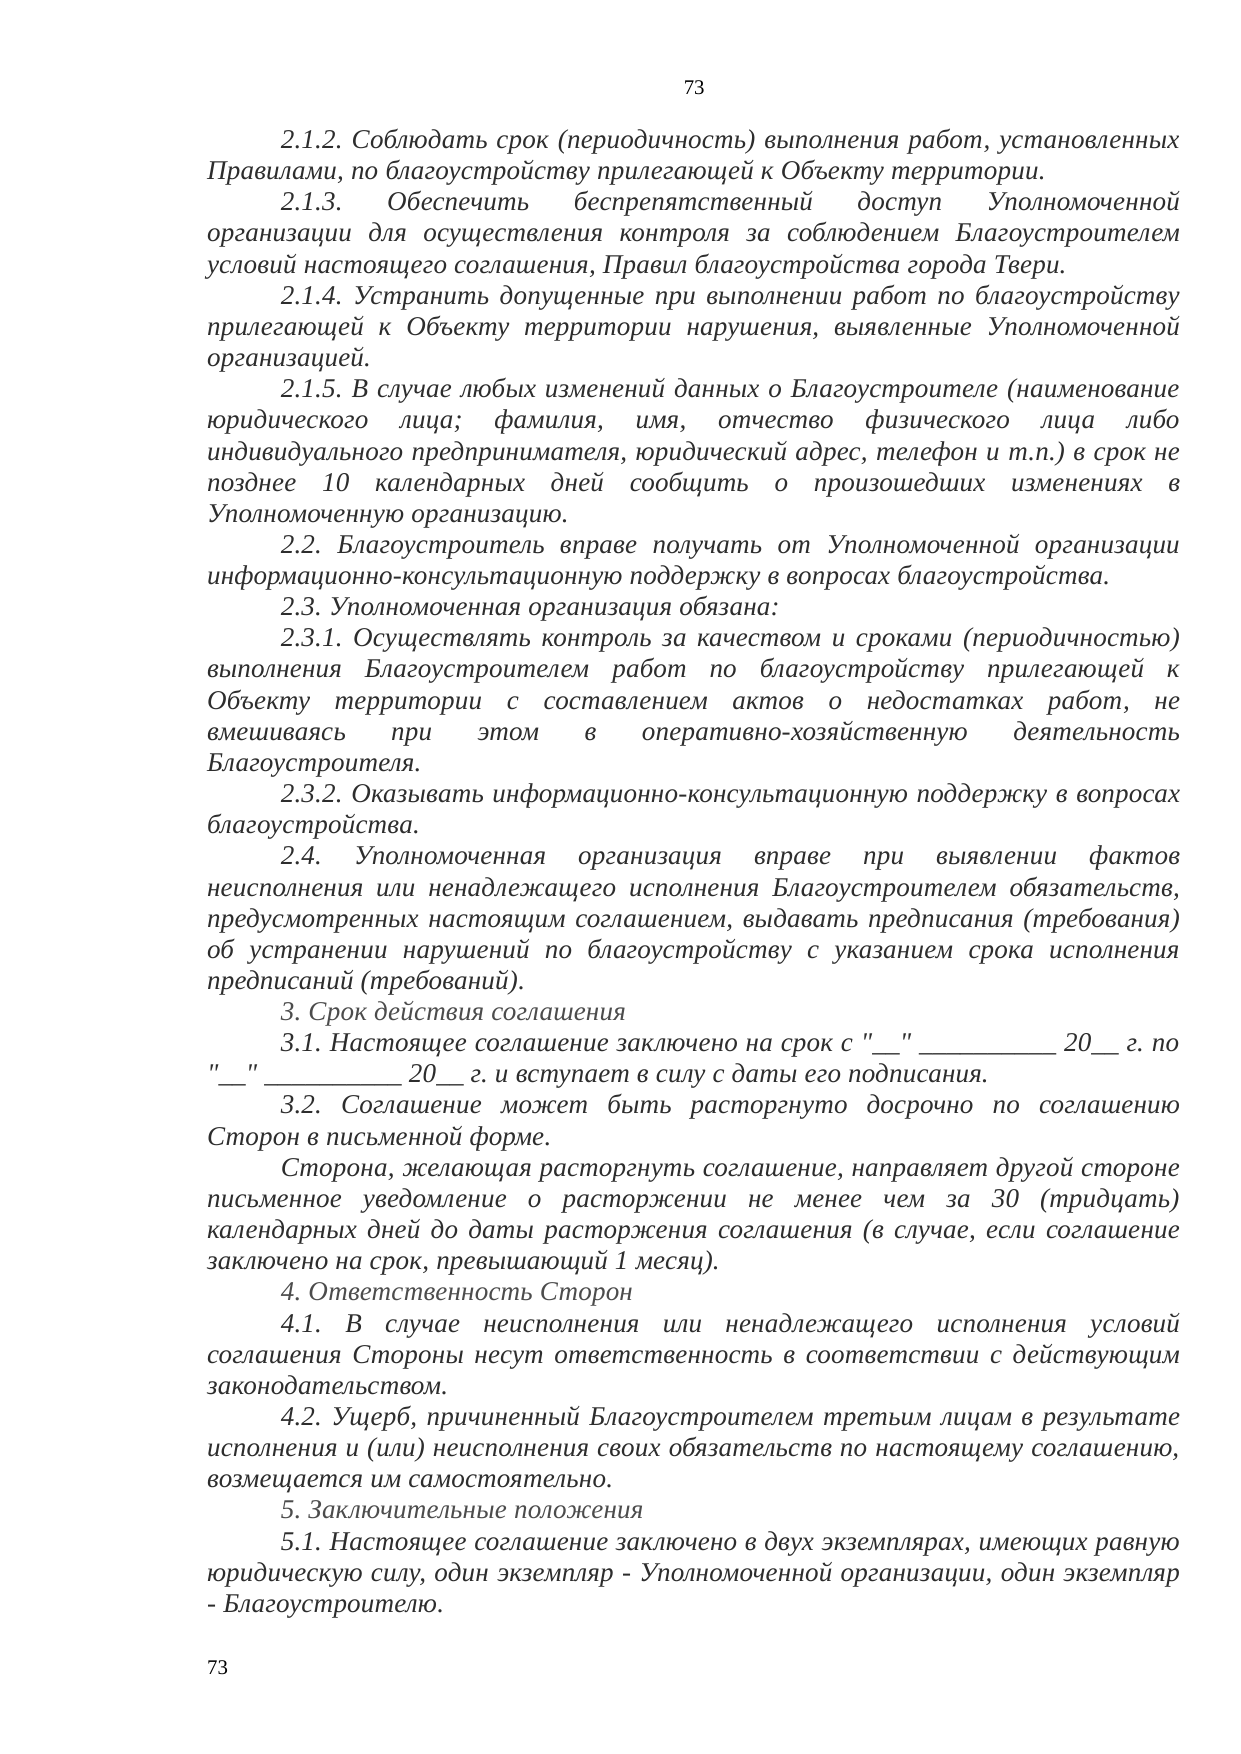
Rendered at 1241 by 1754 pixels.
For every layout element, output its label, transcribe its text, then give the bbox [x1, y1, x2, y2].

text 4.1. В случае неисполнения или ненадлежащего исполнения условий соглашения Стороны несут ответственность в соответствии с действующим законодательством. [207, 1307, 1181, 1400]
text 2.3. Уполномоченная организация обязана: [207, 590, 1181, 621]
text 5.1. Настоящее соглашение заключено в двух экземплярах, имеющих равную юридическую силу, один экземпляр - Уполномоченной организации, один экземпляр - Благоустроителю. [207, 1525, 1181, 1618]
text 3. Срок действия соглашения [207, 995, 1181, 1026]
text 2.3.1. Осуществлять контроль за качеством и сроками (периодичностью) выполнения Благоустроителем работ по благоустройству прилегающей к Объекту территории с составлением актов о недостатках работ, не вмешиваясь при этом в оперативно-хозяйственную деятельность Благоустроителя. [207, 621, 1181, 777]
text 2.3.2. Оказывать информационно-консультационную поддержку в вопросах благоустройства. [207, 777, 1181, 839]
text 3.1. Настоящее соглашение заключено на срок с "__" __________ 20__ г. по "__" __________ 20__ г. и вступает в силу с даты его подписания. [207, 1026, 1181, 1089]
text 4.2. Ущерб, причиненный Благоустроителем третьим лицам в результате исполнения и (или) неисполнения своих обязательств по настоящему соглашению, возмещается им самостоятельно. [207, 1400, 1181, 1493]
text 2.1.2. Соблюдать срок (периодичность) выполнения работ, установленных Правилами, по благоустройству прилегающей к Объекту территории. [207, 123, 1181, 185]
text 4. Ответственность Сторон [207, 1276, 1181, 1307]
text 2.4. Уполномоченная организация вправе при выявлении фактов неисполнения или ненадлежащего исполнения Благоустроителем обязательств, предусмотренных настоящим соглашением, выдавать предписания (требования) об устранении нарушений по благоустройству с указанием срока исполнения предписаний (требований). [207, 839, 1181, 995]
text 2.1.3. Обеспечить беспрепятственный доступ Уполномоченной организации для осуществления контроля за соблюдением Благоустроителем условий настоящего соглашения, Правил благоустройства города Твери. [207, 185, 1181, 279]
text 2.1.5. В случае любых изменений данных о Благоустроителе (наименование юридического лица; фамилия, имя, отчество физического лица либо индивидуального предпринимателя, юридический адрес, телефон и т.п.) в срок не позднее 10 календарных дней сообщить о произошедших изменениях в Уполномоченную организацию. [207, 372, 1181, 528]
text 3.2. Соглашение может быть расторгнуто досрочно по соглашению Сторон в письменной форме. [207, 1089, 1181, 1151]
text 2.2. Благоустроитель вправе получать от Уполномоченной организации информационно-консультационную поддержку в вопросах благоустройства. [207, 528, 1181, 590]
text Сторона, желающая расторгнуть соглашение, направляет другой стороне письменное уведомление о расторжении не менее чем за 30 (тридцать) календарных дней до даты расторжения соглашения (в случае, если соглашение заключено на срок, превышающий 1 месяц). [207, 1151, 1181, 1276]
text 2.1.4. Устранить допущенные при выполнении работ по благоустройству прилегающей к Объекту территории нарушения, выявленные Уполномоченной организацией. [207, 279, 1181, 372]
text 5. Заключительные положения [207, 1493, 1181, 1525]
